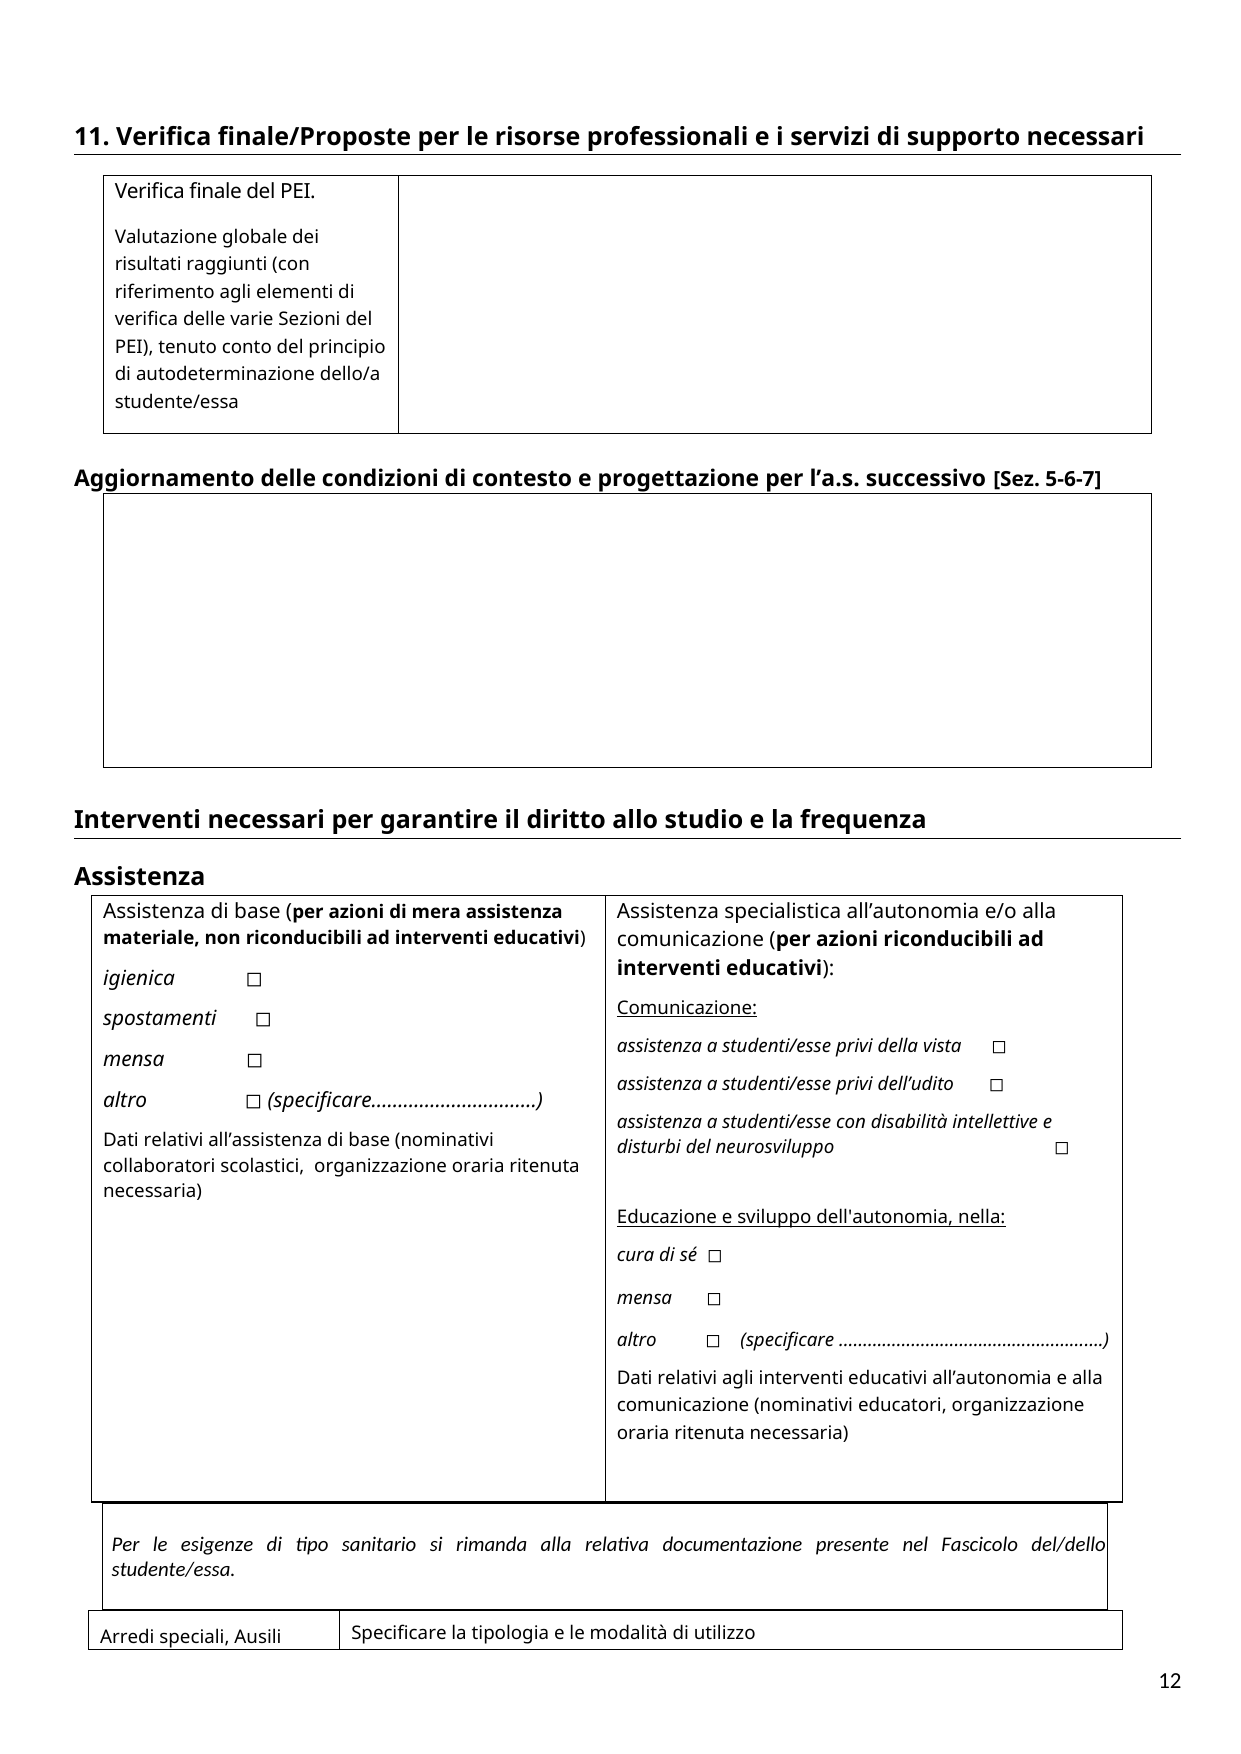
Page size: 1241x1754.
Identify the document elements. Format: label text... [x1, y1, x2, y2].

table_header Assistenza specialistica all’autonomia e/o alla comunicazione (per azioni riconducibili ad interventi educativi): Comunicazione: assistenza a studenti/esse privi della vista ◻ assistenza a studenti/esse privi dell’udito ◻ assistenza a studenti/esse con disabilità intellettive e disturbi del neurosviluppo ◻ Educazione e sviluppo dell'autonomia, nella: cura di sé ◻ mensa ◻ altro ◻ (specificare ……………………………………………….) Dati relativi agli interventi educativi all’autonomia e alla comunicazione (nominativi educatori, organizzazione oraria ritenuta necessaria) [606, 896, 1122, 1501]
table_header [340, 1611, 1122, 1649]
text Aggiornamento delle condizioni di contesto e progettazione per l’a.s. successivo [Sez. 5-6-7] [74, 462, 1181, 493]
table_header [89, 1611, 339, 1649]
subtitle Interventi necessari per garantire il diritto allo studio e la frequenza [74, 802, 1181, 838]
text Assistenza [74, 858, 1181, 892]
table_header [399, 176, 1151, 432]
table_header Assistenza di base (per azioni di mera assistenza materiale, non riconducibili ad interventi educativi) igienica ◻ spostamenti ◻ mensa ◻ altro ◻ (specificare………………………….) Dati relativi all’assistenza di base (nominativi collaboratori scolastici, organizzazione oraria ritenuta necessaria) [92, 896, 605, 1501]
table_header [104, 494, 1151, 767]
table_header Verifica finale del PEI. Valutazione globale dei risultati raggiunti (con riferimento agli elementi di verifica delle varie Sezioni del PEI), tenuto conto del principio di autodeterminazione dello/a studente/essa [104, 176, 398, 432]
text Per le esigenze di tipo sanitario si rimanda alla relativa documentazione presente nel Fascicolo del/dello studente/essa. [103, 1528, 1107, 1582]
subtitle 11. Verifica finale/Proposte per le risorse professionali e i servizi di supporto necessari [74, 118, 1181, 154]
